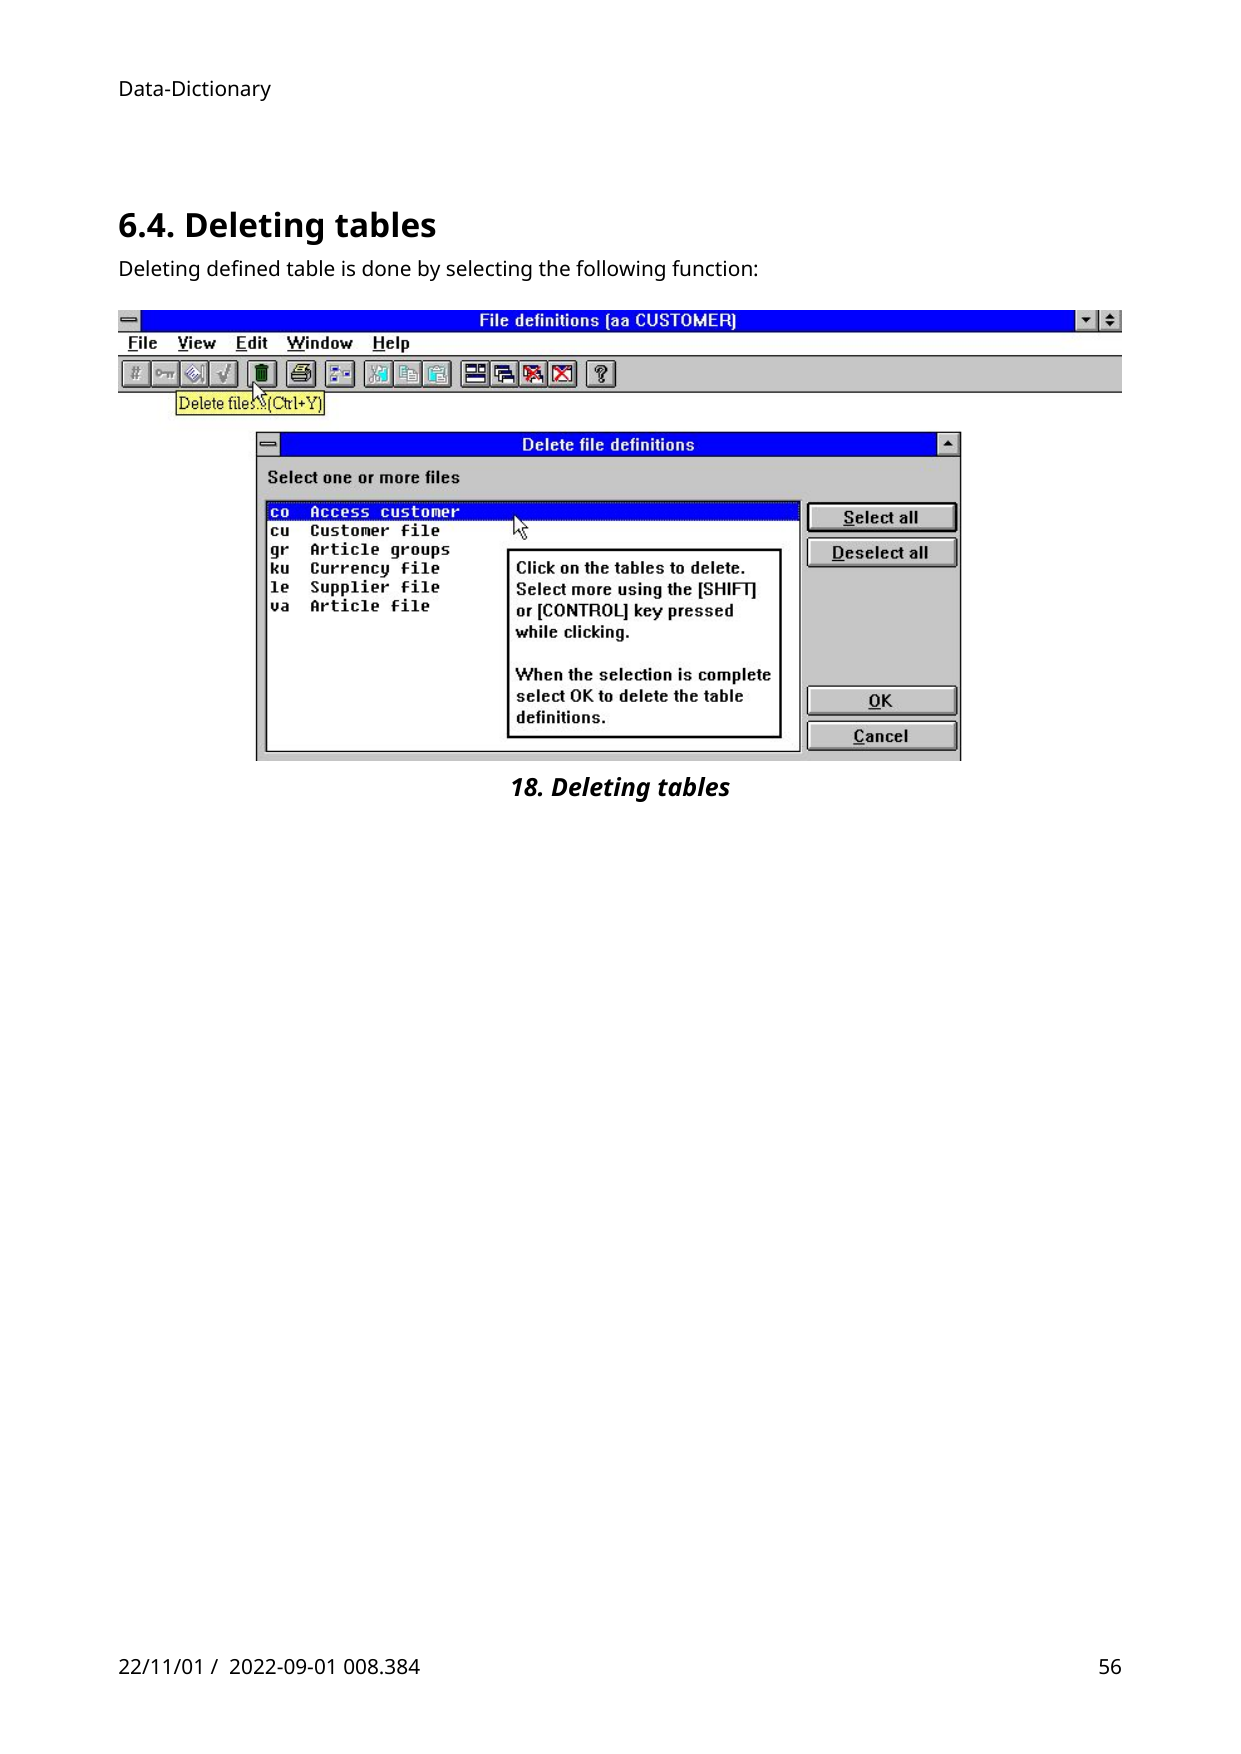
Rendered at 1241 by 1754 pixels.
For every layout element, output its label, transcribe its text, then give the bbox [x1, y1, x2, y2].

subtitle 6.4. Deleting tables [118, 202, 1122, 248]
subtitle 18. Deleting tables [118, 769, 1122, 803]
picture [118, 310, 1122, 761]
text Deleting defined table is done by selecting the following function: [118, 254, 1122, 282]
